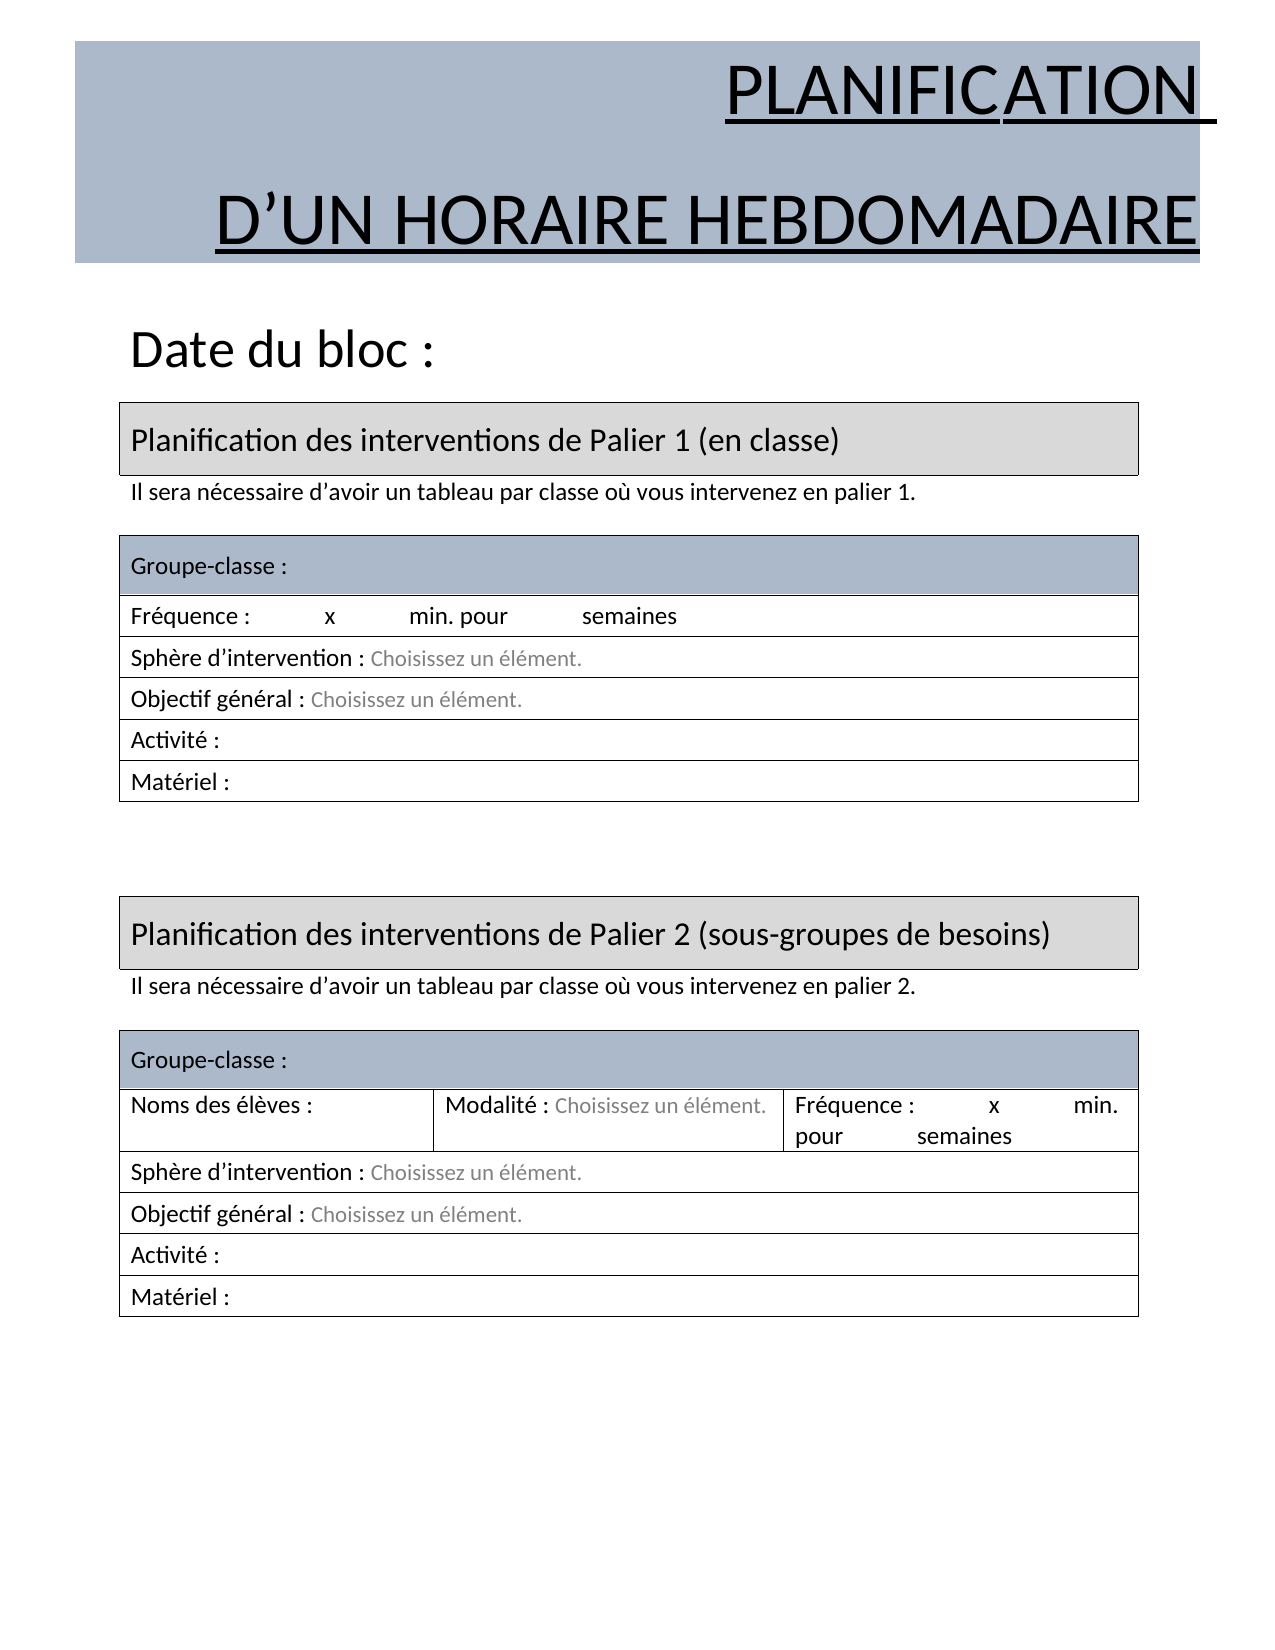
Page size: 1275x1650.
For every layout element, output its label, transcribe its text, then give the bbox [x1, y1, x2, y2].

table_cell Groupe-classe : [120, 1031, 1138, 1088]
table_cell Il sera nécessaire d’avoir un tableau par classe où vous intervenez en palier 1. [120, 476, 1138, 535]
table_cell Matériel : [120, 1276, 1138, 1316]
table_cell Il sera nécessaire d’avoir un tableau par classe où vous intervenez en palier 2. [120, 970, 1138, 1029]
table_cell Fréquence : x min. pour semaines [120, 596, 1138, 636]
table_cell Activité : [120, 1234, 1138, 1275]
table_cell Sphère d’intervention : [120, 1152, 1138, 1192]
table_header Planification des interventions de Palier 2 (sous-groupes de besoins) [120, 897, 1138, 969]
table_header Date du bloc : [120, 293, 1138, 402]
table_cell Planification des interventions de Palier 1 (en classe) [120, 403, 1138, 475]
table_cell Groupe-classe : [120, 536, 1138, 594]
table_cell Matériel : [120, 761, 1138, 801]
table_cell Activité : [120, 720, 1138, 760]
table_cell Sphère d’intervention : [120, 637, 1138, 677]
table_cell Objectif général : [120, 1193, 1138, 1233]
table_cell Noms des élèves : [120, 1090, 433, 1151]
table_cell Fréquence : x min. pour semaines [784, 1090, 1138, 1151]
table_cell Objectif général : [120, 678, 1138, 718]
table_cell Modalité : [434, 1090, 783, 1151]
